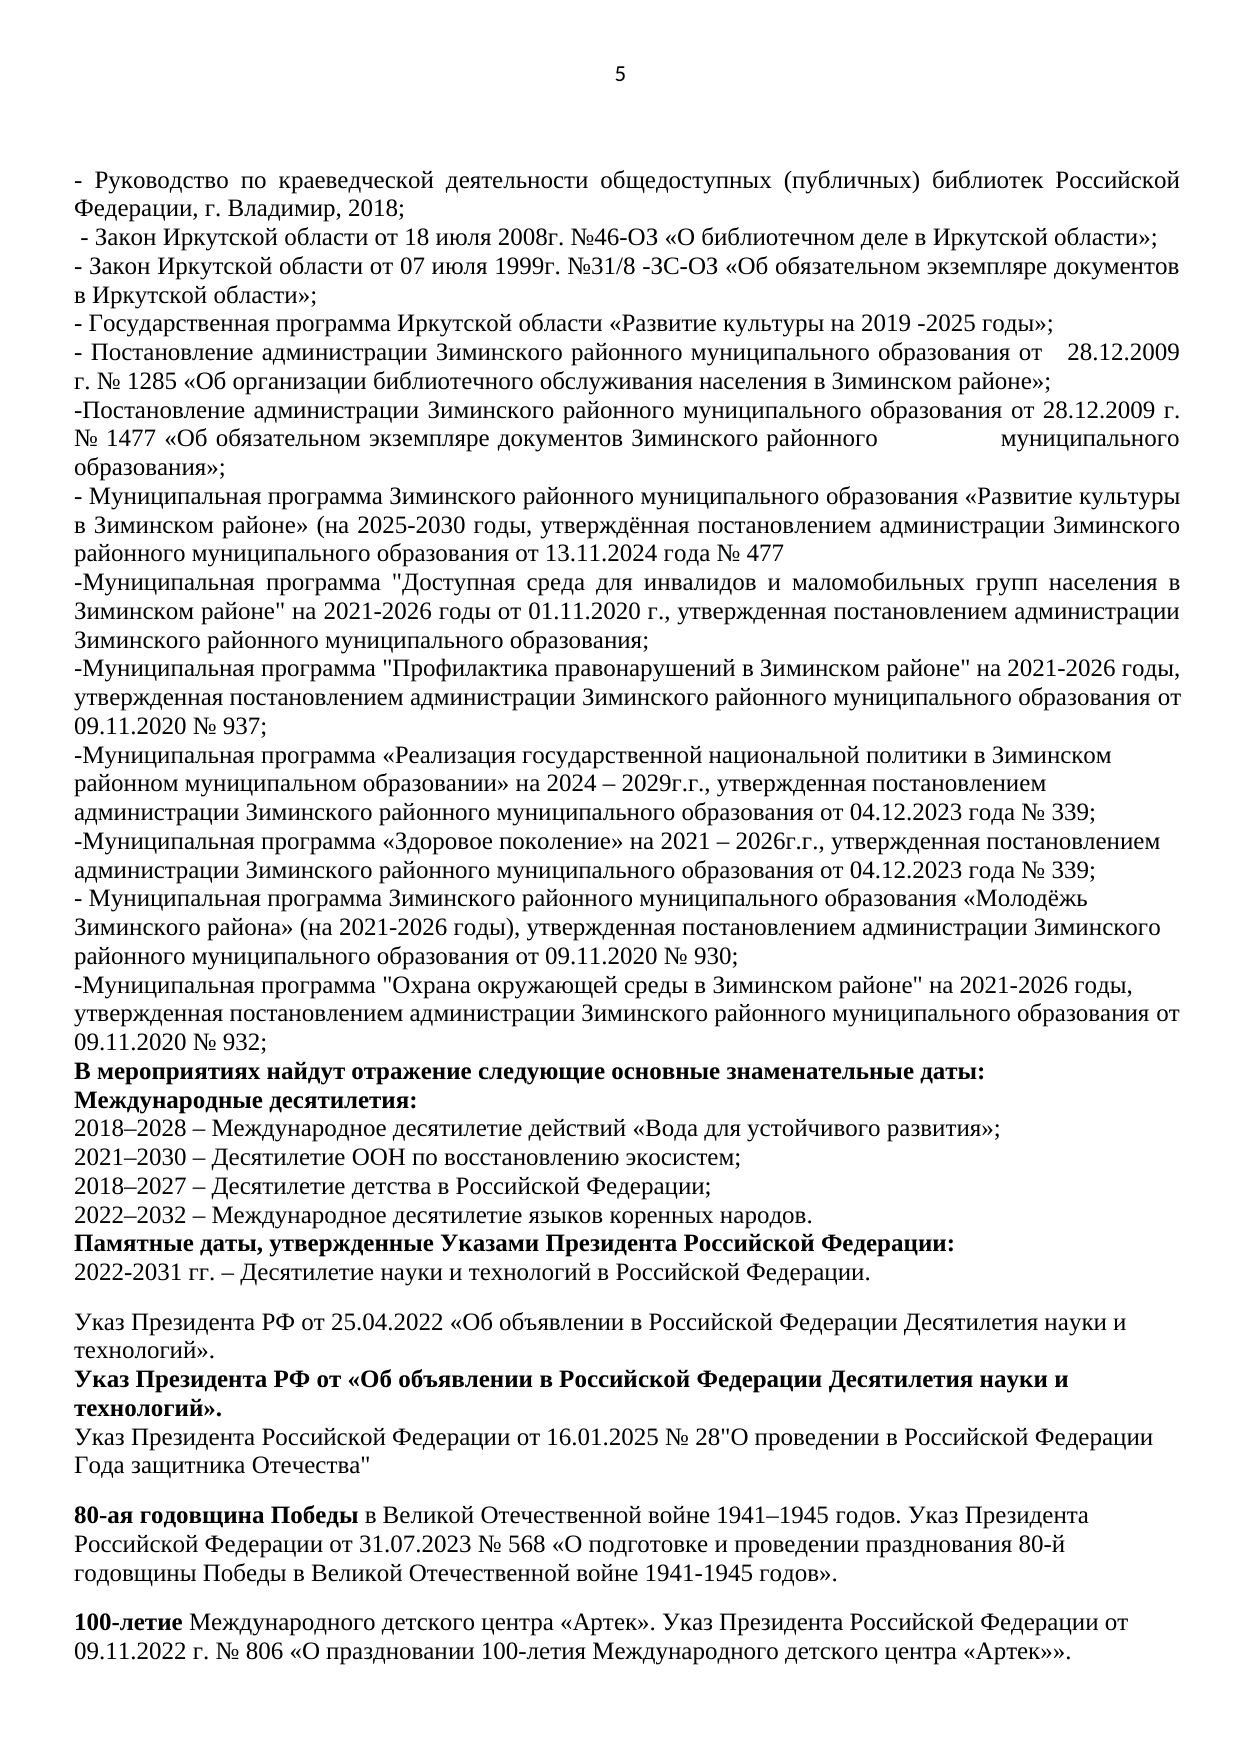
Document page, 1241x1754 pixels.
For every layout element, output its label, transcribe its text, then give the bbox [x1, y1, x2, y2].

text Указ Президента РФ от 25.04.2022 «Об объявлении в Российской Федерации Десятилетия науки и технологий». Указ Президента РФ от «Об объявлении в Российской Федерации Десятилетия науки и технологий». Указ Президента Российской Федерации от 16.01.2025 № 28"О проведении в Российской Федерации Года защитника Отечества" [74, 1307, 1181, 1479]
subtitle -Муниципальная программа "Охрана окружающей среды в Зиминском районе" на 2021-2026 годы, утвержденная постановлением администрации Зиминского районного муниципального образования от 09.11.2020 № 932; [74, 970, 1181, 1056]
text - Закон Иркутской области от 18 июля 2008г. №46-ОЗ «О библиотечном деле в Иркутской области»; [74, 222, 1181, 251]
text 2021–2030 – Десятилетие ООН по восстановлению экосистем; [74, 1142, 1181, 1171]
text - Муниципальная программа Зиминского районного муниципального образования «Развитие культуры в Зиминском районе» (на 2025-2030 годы, утверждённая постановлением администрации Зиминского районного муниципального образования от 13.11.2024 года № 477 [74, 481, 1181, 567]
text - Руководство по краеведческой деятельности общедоступных (публичных) библиотек Российской Федерации, г. Владимир, 2018; [74, 165, 1181, 222]
text 2022-2031 гг. – Десятилетие науки и технологий в Российской Федерации. [74, 1257, 1181, 1286]
text -Постановление администрации Зиминского районного муниципального образования от 28.12.2009 г. № 1477 «Об обязательном экземпляре документов Зиминского районного муниципального образования»; [74, 395, 1181, 481]
subtitle -Муниципальная программа «Реализация государственной национальной политики в Зиминском районном муниципальном образовании» на 2024 – 2029г.г., утвержденная постановлением администрации Зиминского районного муниципального образования от 04.12.2023 года № 339; [74, 740, 1181, 826]
subtitle -Муниципальная программа "Профилактика правонарушений в Зиминском районе" на 2021-2026 годы, утвержденная постановлением администрации Зиминского районного муниципального образования от 09.11.2020 № 937; [74, 653, 1181, 740]
text - Закон Иркутской области от 07 июля 1999г. №31/8 -ЗС-ОЗ «Об обязательном экземпляре документов в Иркутской области»; [74, 251, 1181, 308]
subtitle -Муниципальная программа «Здоровое поколение» на 2021 – 2026г.г., утвержденная постановлением администрации Зиминского районного муниципального образования от 04.12.2023 года № 339; [74, 826, 1181, 883]
subtitle - Муниципальная программа Зиминского районного муниципального образования «Молодёжь Зиминского района» (на 2021-2026 годы), утвержденная постановлением администрации Зиминского районного муниципального образования от 09.11.2020 № 930; [74, 883, 1181, 970]
text 2018–2028 – Международное десятилетие действий «Вода для устойчивого развития»; [74, 1113, 1181, 1142]
text - Государственная программа Иркутской области «Развитие культуры на 2019 -2025 годы»; [74, 308, 1181, 337]
text 2018–2027 – Десятилетие детства в Российской Федерации; [74, 1171, 1181, 1200]
text 2022–2032 – Международное десятилетие языков коренных народов. [74, 1200, 1181, 1228]
text 100-летие Международного детского центра «Артек». Указ Президента Российской Федерации от 09.11.2022 г. № 806 «О праздновании 100-летия Международного детского центра «Артек»». [74, 1607, 1181, 1665]
text Международные десятилетия: [74, 1085, 1181, 1113]
text - Постановление администрации Зиминского районного муниципального образования от 28.12.2009 г. № 1285 «Об организации библиотечного обслуживания населения в Зиминском районе»; [74, 337, 1181, 395]
text -Муниципальная программа "Доступная среда для инвалидов и маломобильных групп населения в Зиминском районе" на 2021-2026 годы от 01.11.2020 г., утвержденная постановлением администрации Зиминского районного муниципального образования; [74, 567, 1181, 653]
text В мероприятиях найдут отражение следующие основные знаменательные даты: [74, 1056, 1181, 1085]
text 80-ая годовщина Победы в Великой Отечественной войне 1941–1945 годов. Указ Президента Российской Федерации от 31.07.2023 № 568 «О подготовке и проведении празднования 80-й годовщины Победы в Великой Отечественной войне 1941-1945 годов». [74, 1500, 1181, 1586]
text Памятные даты, утвержденные Указами Президента Российской Федерации: [74, 1228, 1181, 1257]
